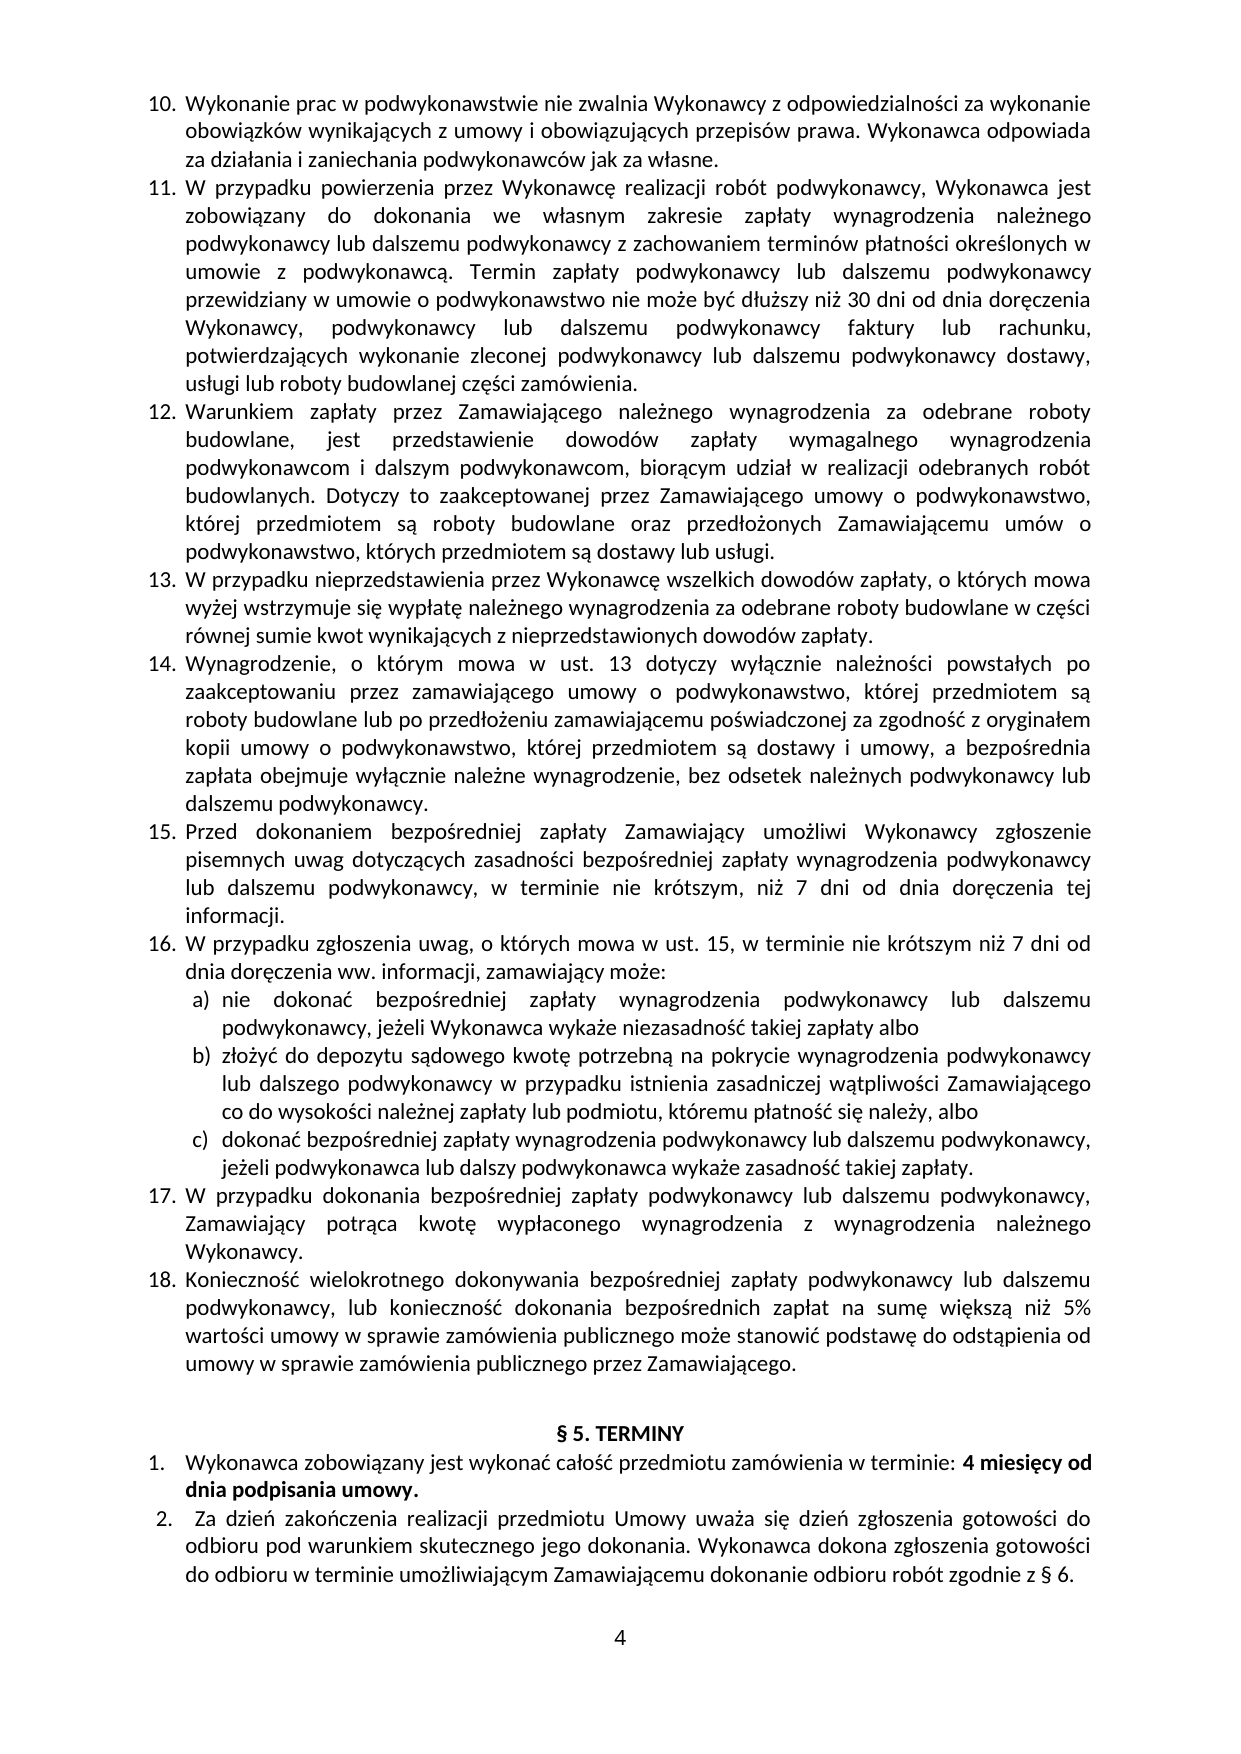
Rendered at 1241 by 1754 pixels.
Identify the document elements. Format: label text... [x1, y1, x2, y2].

list nie dokonać bezpośredniej zapłaty wynagrodzenia podwykonawcy lub dalszemu podwykonawcy, jeżeli Wykonawca wykaże niezasadność takiej zapłaty albo [192, 985, 1092, 1041]
list W przypadku nieprzedstawienia przez Wykonawcę wszelkich dowodów zapłaty, o których mowa wyżej wstrzymuje się wypłatę należnego wynagrodzenia za odebrane roboty budowlane w części równej sumie kwot wynikających z nieprzedstawionych dowodów zapłaty. [148, 565, 1092, 649]
list Za dzień zakończenia realizacji przedmiotu Umowy uważa się dzień zgłoszenia gotowości do odbioru pod warunkiem skutecznego jego dokonania. Wykonawca dokona zgłoszenia gotowości do odbioru w terminie umożliwiającym Zamawiającemu dokonanie odbioru robót zgodnie z § 6. [156, 1504, 1092, 1588]
list dokonać bezpośredniej zapłaty wynagrodzenia podwykonawcy lub dalszemu podwykonawcy, jeżeli podwykonawca lub dalszy podwykonawca wykaże zasadność takiej zapłaty. [192, 1125, 1092, 1181]
list Przed dokonaniem bezpośredniej zapłaty Zamawiający umożliwi Wykonawcy zgłoszenie pisemnych uwag dotyczących zasadności bezpośredniej zapłaty wynagrodzenia podwykonawcy lub dalszemu podwykonawcy, w terminie nie krótszym, niż 7 dni od dnia doręczenia tej informacji. [148, 817, 1092, 929]
list Warunkiem zapłaty przez Zamawiającego należnego wynagrodzenia za odebrane roboty budowlane, jest przedstawienie dowodów zapłaty wymagalnego wynagrodzenia podwykonawcom i dalszym podwykonawcom, biorącym udział w realizacji odebranych robót budowlanych. Dotyczy to zaakceptowanej przez Zamawiającego umowy o podwykonawstwo, której przedmiotem są roboty budowlane oraz przedłożonych Zamawiającemu umów o podwykonawstwo, których przedmiotem są dostawy lub usługi. [148, 397, 1092, 565]
list złożyć do depozytu sądowego kwotę potrzebną na pokrycie wynagrodzenia podwykonawcy lub dalszego podwykonawcy w przypadku istnienia zasadniczej wątpliwości Zamawiającego co do wysokości należnej zapłaty lub podmiotu, któremu płatność się należy, albo [192, 1041, 1092, 1125]
list W przypadku zgłoszenia uwag, o których mowa w ust. 15, w terminie nie krótszym niż 7 dni od dnia doręczenia ww. informacji, zamawiający może: [148, 929, 1092, 985]
text § 5. TERMINY [148, 1419, 1092, 1448]
list Wykonanie prac w podwykonawstwie nie zwalnia Wykonawcy z odpowiedzialności za wykonanie obowiązków wynikających z umowy i obowiązujących przepisów prawa. Wykonawca odpowiada za działania i zaniechania podwykonawców jak za własne. [148, 89, 1092, 173]
list W przypadku dokonania bezpośredniej zapłaty podwykonawcy lub dalszemu podwykonawcy, Zamawiający potrąca kwotę wypłaconego wynagrodzenia z wynagrodzenia należnego Wykonawcy. [148, 1181, 1092, 1266]
list Wynagrodzenie, o którym mowa w ust. 13 dotyczy wyłącznie należności powstałych po zaakceptowaniu przez zamawiającego umowy o podwykonawstwo, której przedmiotem są roboty budowlane lub po przedłożeniu zamawiającemu poświadczonej za zgodność z oryginałem kopii umowy o podwykonawstwo, której przedmiotem są dostawy i umowy, a bezpośrednia zapłata obejmuje wyłącznie należne wynagrodzenie, bez odsetek należnych podwykonawcy lub dalszemu podwykonawcy. [148, 649, 1092, 817]
list W przypadku powierzenia przez Wykonawcę realizacji robót podwykonawcy, Wykonawca jest zobowiązany do dokonania we własnym zakresie zapłaty wynagrodzenia należnego podwykonawcy lub dalszemu podwykonawcy z zachowaniem terminów płatności określonych w umowie z podwykonawcą. Termin zapłaty podwykonawcy lub dalszemu podwykonawcy przewidziany w umowie o podwykonawstwo nie może być dłuższy niż 30 dni od dnia doręczenia Wykonawcy, podwykonawcy lub dalszemu podwykonawcy faktury lub rachunku, potwierdzających wykonanie zleconej podwykonawcy lub dalszemu podwykonawcy dostawy, usługi lub roboty budowlanej części zamówienia. [148, 173, 1092, 397]
list Wykonawca zobowiązany jest wykonać całość przedmiotu zamówienia w terminie: 4 miesięcy od dnia podpisania umowy. [148, 1448, 1092, 1504]
list Konieczność wielokrotnego dokonywania bezpośredniej zapłaty podwykonawcy lub dalszemu podwykonawcy, lub konieczność dokonania bezpośrednich zapłat na sumę większą niż 5% wartości umowy w sprawie zamówienia publicznego może stanowić podstawę do odstąpienia od umowy w sprawie zamówienia publicznego przez Zamawiającego. [148, 1266, 1092, 1378]
